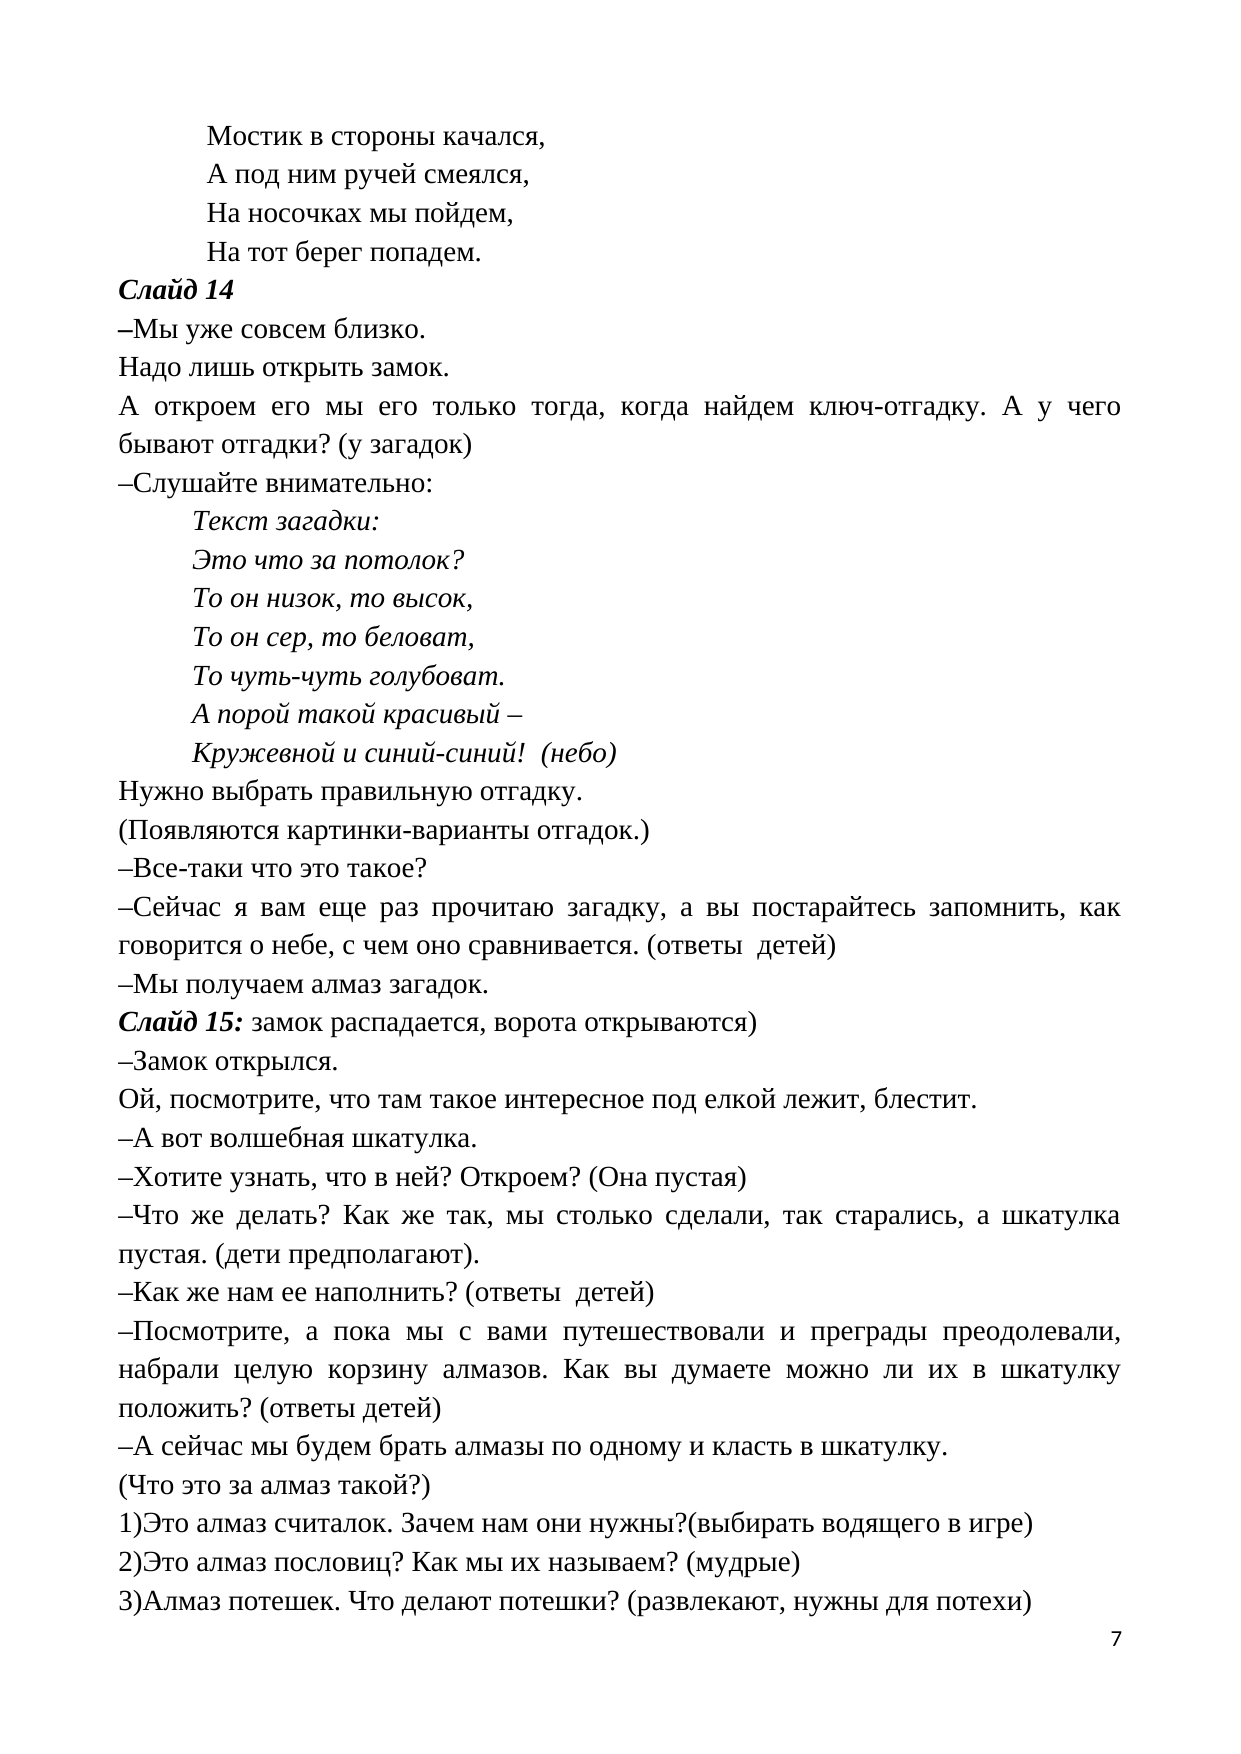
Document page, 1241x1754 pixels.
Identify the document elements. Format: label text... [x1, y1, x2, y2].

text (Что это за алмаз такой?) [118, 1467, 1122, 1501]
text –Мы получаем алмаз загадок. [118, 966, 1122, 999]
text На носочках мы пойдем, [192, 195, 1122, 229]
text –Посмотрите, а пока мы с вами путешествовали и преграды преодолевали, набрали целую корзину алмазов. Как вы думаете можно ли их в шкатулку положить? (ответы детей) [118, 1313, 1122, 1423]
text Это что за потолок? [192, 542, 1122, 576]
text Нужно выбрать правильную отгадку. [118, 773, 1122, 807]
text Слайд 15: замок распадается, ворота открываются) [118, 1004, 1122, 1038]
text –Что же делать? Как же так, мы столько сделали, так старались, а шкатулка пустая. (дети предполагают). [118, 1197, 1122, 1269]
text То чуть-чуть голубоват. А порой такой красивый – [192, 658, 1122, 730]
text Кружевной и синий-синий! (небо) [192, 735, 1122, 768]
text На тот берег попадем. [192, 234, 1122, 267]
text Слайд 14 [118, 272, 1122, 306]
text –А сейчас мы будем брать алмазы по одному и класть в шкатулку. [118, 1428, 1122, 1462]
text –Слушайте внимательно: [118, 465, 1122, 498]
text –Все-таки что это такое? [118, 850, 1122, 884]
text Ой, посмотрите, что там такое интересное под елкой лежит, блестит. [118, 1082, 1122, 1115]
text –Замок открылся. [118, 1043, 1122, 1077]
text 3)Алмаз потешек. Что делают потешки? (развлекают, нужны для потехи) [118, 1583, 1122, 1616]
text А под ним ручей смеялся, [192, 157, 1122, 190]
text 2)Это алмаз пословиц? Как мы их называем? (мудрые) [118, 1544, 1122, 1578]
text –Сейчас я вам еще раз прочитаю загадку, а вы постарайтесь запомнить, как говорится о небе, с чем оно сравнивается. (ответы детей) [118, 889, 1122, 961]
text 1)Это алмаз считалок. Зачем нам они нужны?(выбирать водящего в игре) [118, 1506, 1122, 1539]
text –Мы уже совсем близко. [118, 311, 1122, 344]
text Мостик в стороны качался, [192, 118, 1122, 152]
text (Появляются картинки-варианты отгадок.) [118, 812, 1122, 845]
text –Как же нам ее наполнить? (ответы детей) [118, 1274, 1122, 1308]
text Текст загадки: [192, 503, 1122, 537]
text А откроем его мы его только тогда, когда найдем ключ-отгадку. А у чего бывают отгадки? (у загадок) [118, 388, 1122, 460]
text То он низок, то высок, То он сер, то беловат, [192, 581, 1122, 653]
text –Хотите узнать, что в ней? Откроем? (Она пустая) [118, 1159, 1122, 1192]
text Надо лишь открыть замок. [118, 349, 1122, 383]
text –А вот волшебная шкатулка. [118, 1120, 1122, 1154]
